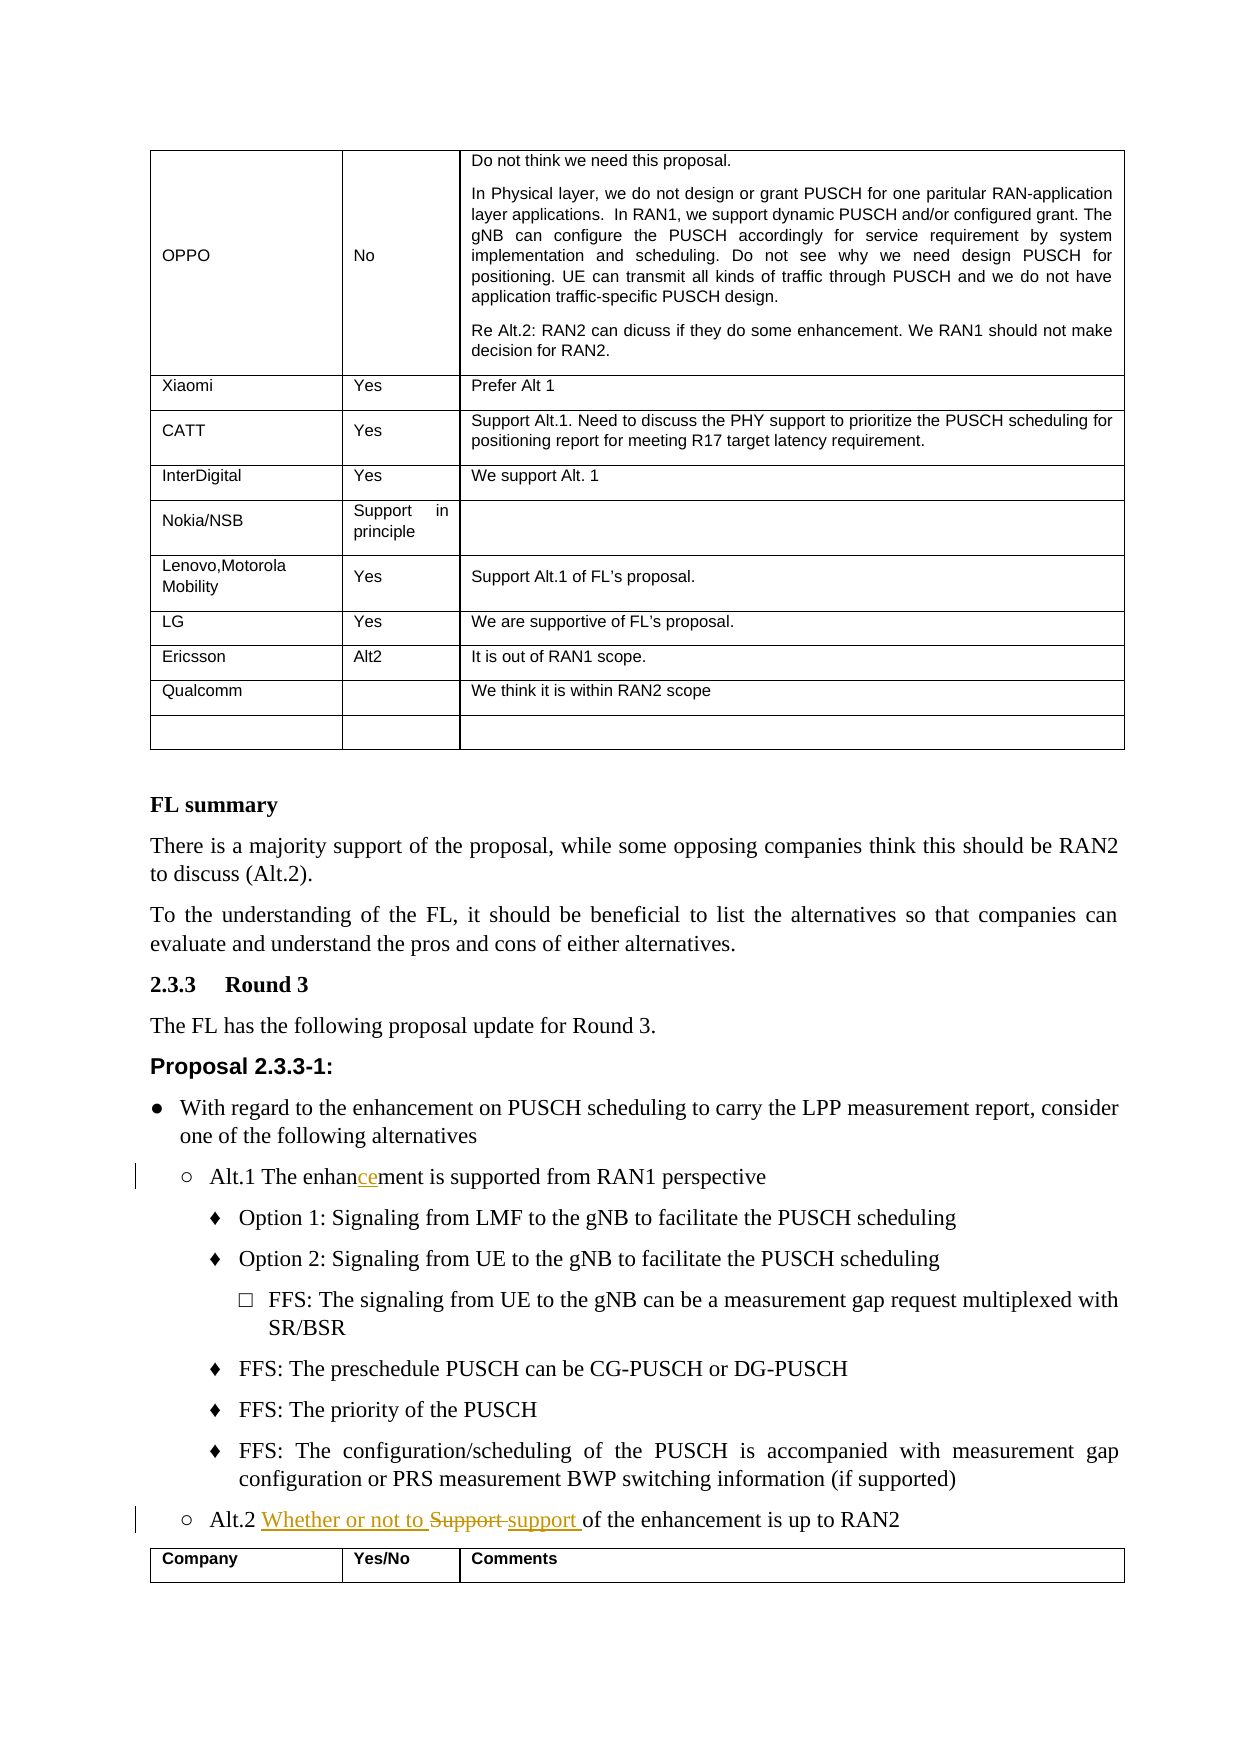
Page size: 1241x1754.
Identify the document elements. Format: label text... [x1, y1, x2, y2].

table_cell Yes [343, 556, 459, 611]
table_cell [343, 716, 459, 749]
list Alt.1 The enhanment is supported from RAN1 perspective [179, 1163, 1120, 1189]
subtitle Round 3 [150, 971, 1120, 997]
table_cell Qualcomm [151, 681, 342, 715]
list Option 2: Signaling from UE to the gNB to facilitate the PUSCH scheduling [209, 1245, 1120, 1271]
table_cell OPPO [151, 151, 342, 375]
table_cell [461, 716, 1124, 749]
table_cell InterDigital [151, 466, 342, 500]
table_cell [343, 681, 459, 715]
table_cell Support Alt.1 of FL’s proposal. [461, 556, 1124, 611]
table_header Yes/No [343, 1549, 459, 1582]
list FFS: The configuration/scheduling of the PUSCH is accompanied with measurement gap configuration or PRS measurement BWP switching information (if supported) [209, 1437, 1120, 1492]
table_cell [151, 716, 342, 749]
table_header Company [151, 1549, 342, 1582]
table_cell Nokia/NSB [151, 501, 342, 555]
table_cell Lenovo,Motorola Mobility [151, 556, 342, 611]
table_header Comments [461, 1549, 1124, 1582]
table_cell We think it is within RAN2 scope [461, 681, 1124, 715]
table_cell Ericsson [151, 646, 342, 680]
table_cell Yes [343, 612, 459, 645]
list Alt.2 of the enhancement is up to RAN2 [179, 1506, 1120, 1533]
table_cell We are supportive of FL’s proposal. [461, 612, 1124, 645]
table_cell No [343, 151, 459, 375]
table_cell Alt2 [343, 646, 459, 680]
table_cell Xiaomi [151, 376, 342, 409]
table_cell [461, 501, 1124, 555]
text FL summary [150, 791, 1120, 817]
text The FL has the following proposal update for Round 3. [150, 1012, 1120, 1038]
subtitle Proposal 2.3.3-1: [150, 1053, 1120, 1079]
text To the understanding of the FL, it should be beneficial to list the alternatives so that companies can evaluate and understand the pros and cons of either alternatives. [150, 901, 1120, 956]
list FFS: The preschedule PUSCH can be CG-PUSCH or DG-PUSCH [209, 1355, 1120, 1382]
list Option 1: Signaling from LMF to the gNB to facilitate the PUSCH scheduling [209, 1204, 1120, 1230]
table_cell It is out of RAN1 scope. [461, 646, 1124, 680]
table_cell Do not think we need this proposal. In Physical layer, we do not design or grant PUSCH for one paritular RAN-application layer applications. In RAN1, we support dynamic PUSCH and/or configured grant. The gNB can configure the PUSCH accordingly for service requirement by system implementation and scheduling. Do not see why we need design PUSCH for positioning. UE can transmit all kinds of traffic through PUSCH and we do not have application traffic-specific PUSCH design. Re Alt.2: RAN2 can dicuss if they do some enhancement. We RAN1 should not make decision for RAN2. [461, 151, 1124, 375]
table_cell CATT [151, 411, 342, 465]
table_cell Prefer Alt 1 [461, 376, 1124, 409]
list With regard to the enhancement on PUSCH scheduling to carry the LPP measurement report, consider one of the following alternatives [150, 1094, 1120, 1148]
table_cell Yes [343, 466, 459, 500]
table_cell We support Alt. 1 [461, 466, 1124, 500]
table_cell Support Alt.1. Need to discuss the PHY support to prioritize the PUSCH scheduling for positioning report for meeting R17 target latency requirement. [461, 411, 1124, 465]
table_cell Yes [343, 376, 459, 409]
table_cell LG [151, 612, 342, 645]
text There is a majority support of the proposal, while some opposing companies think this should be RAN2 to discuss (Alt.2). [150, 832, 1120, 887]
list FFS: The signaling from UE to the gNB can be a measurement gap request multiplexed with SR/BSR [239, 1286, 1120, 1341]
table_cell Support in principle [343, 501, 459, 555]
list FFS: The priority of the PUSCH [209, 1396, 1120, 1422]
table_cell Yes [343, 411, 459, 465]
